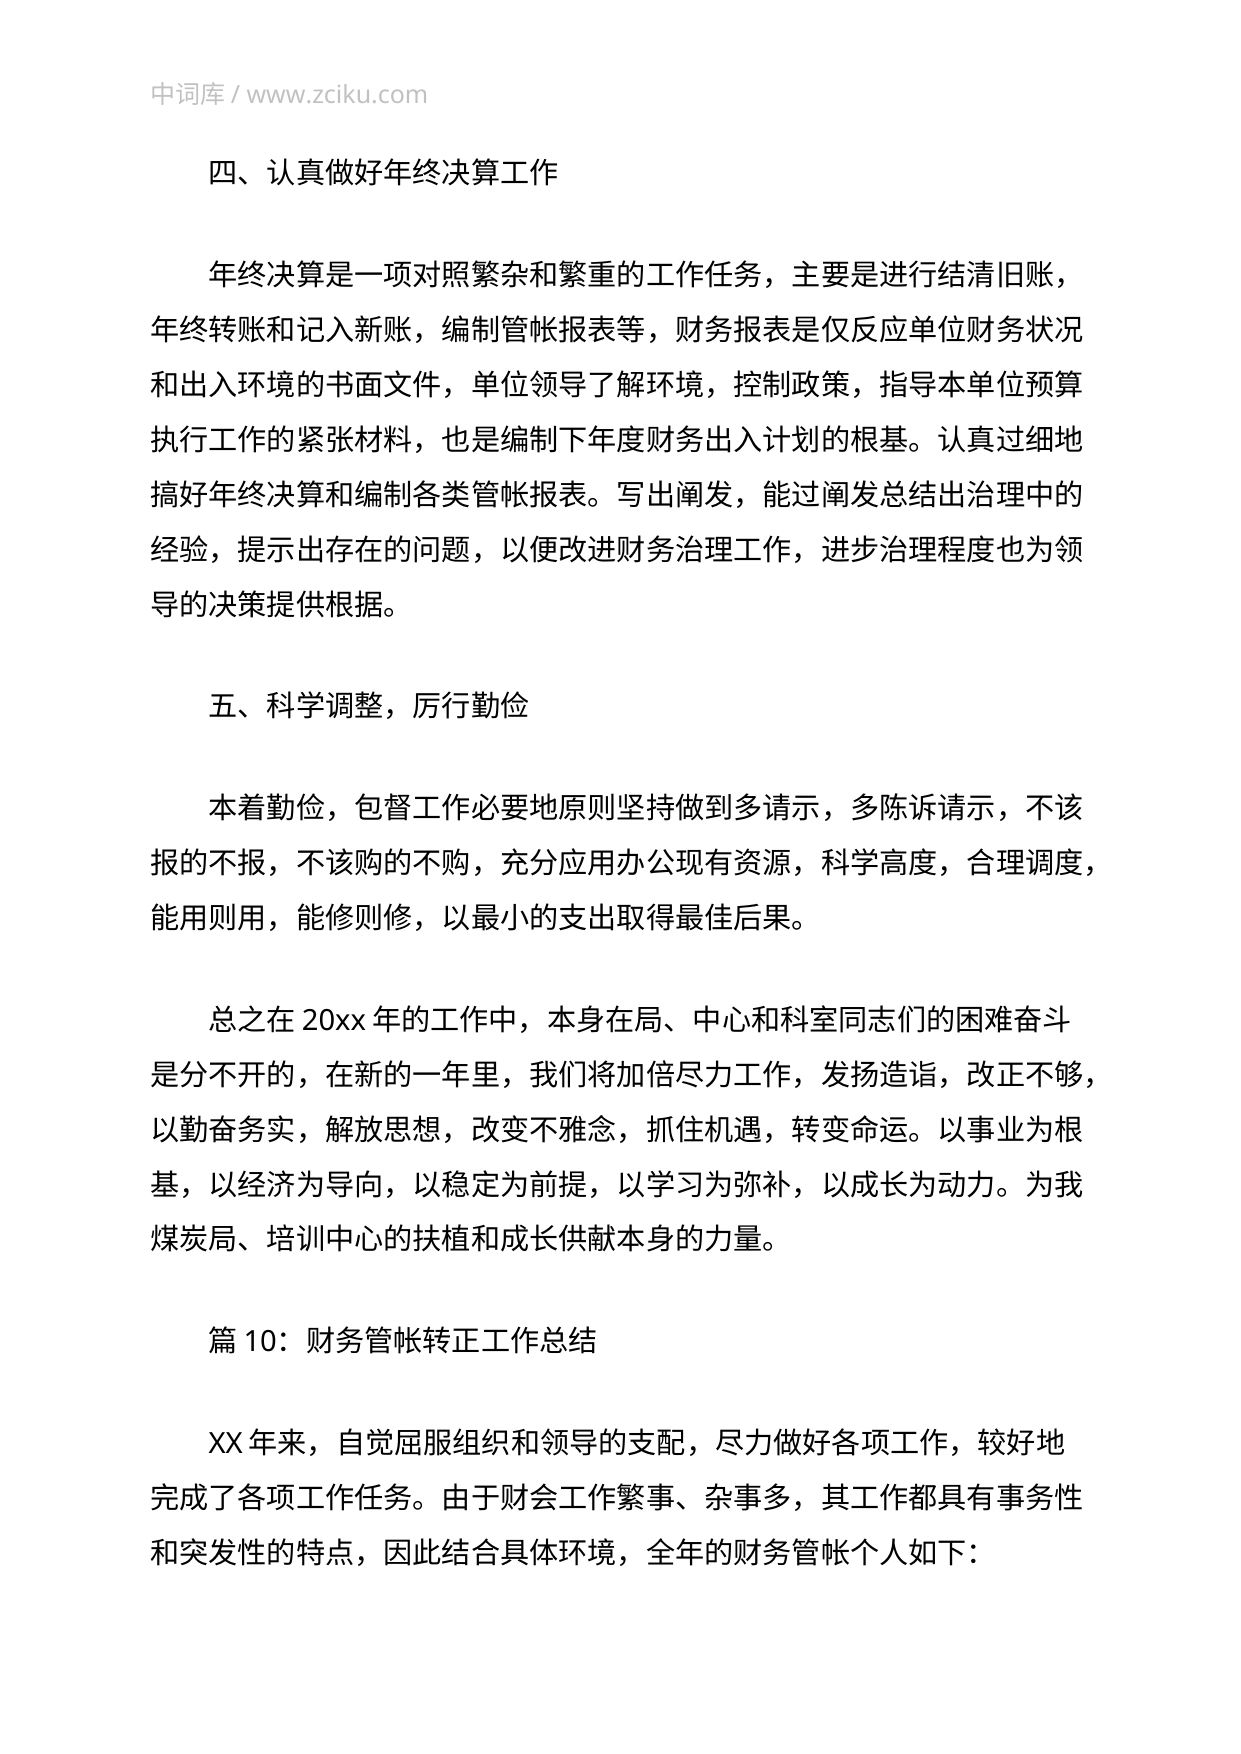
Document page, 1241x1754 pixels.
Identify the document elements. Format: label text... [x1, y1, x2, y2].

text 年终决算是一项对照繁杂和繁重的工作任务，主要是进行结清旧账，年终转账和记入新账，编制管帐报表等，财务报表是仅反应单位财务状况和出入环境的书面文件，单位领导了解环境，控制政策，指导本单位预算执行工作的紧张材料，也是编制下年度财务出入计划的根基。认真过细地搞好年终决算和编制各类管帐报表。写出阐发，能过阐发总结出治理中的经验，提示出存在的问题，以便改进财务治理工作，进步治理程度也为领导的决策提供根据。 [150, 252, 1090, 623]
text 本着勤俭，包督工作必要地原则坚持做到多请示，多陈诉请示，不该报的不报，不该购的不购，充分应用办公现有资源，科学高度，合理调度，能用则用，能修则修，以最小的支出取得最佳后果。 [150, 785, 1090, 937]
text 总之在20xx年的工作中，本身在局、中心和科室同志们的困难奋斗是分不开的，在新的一年里，我们将加倍尽力工作，发扬造诣，改正不够，以勤奋务实，解放思想，改变不雅念，抓住机遇，转变命运。以事业为根基，以经济为导向，以稳定为前提，以学习为弥补，以成长为动力。为我煤炭局、培训中心的扶植和成长供献本身的力量。 [150, 996, 1090, 1258]
text 篇10：财务管帐转正工作总结 [150, 1318, 1090, 1360]
text 五、科学调整，厉行勤俭 [150, 683, 1090, 725]
text XX年来，自觉屈服组织和领导的支配，尽力做好各项工作，较好地完成了各项工作任务。由于财会工作繁事、杂事多，其工作都具有事务性和突发性的特点，因此结合具体环境，全年的财务管帐个人如下： [150, 1420, 1090, 1572]
text 四、认真做好年终决算工作 [150, 150, 1090, 192]
